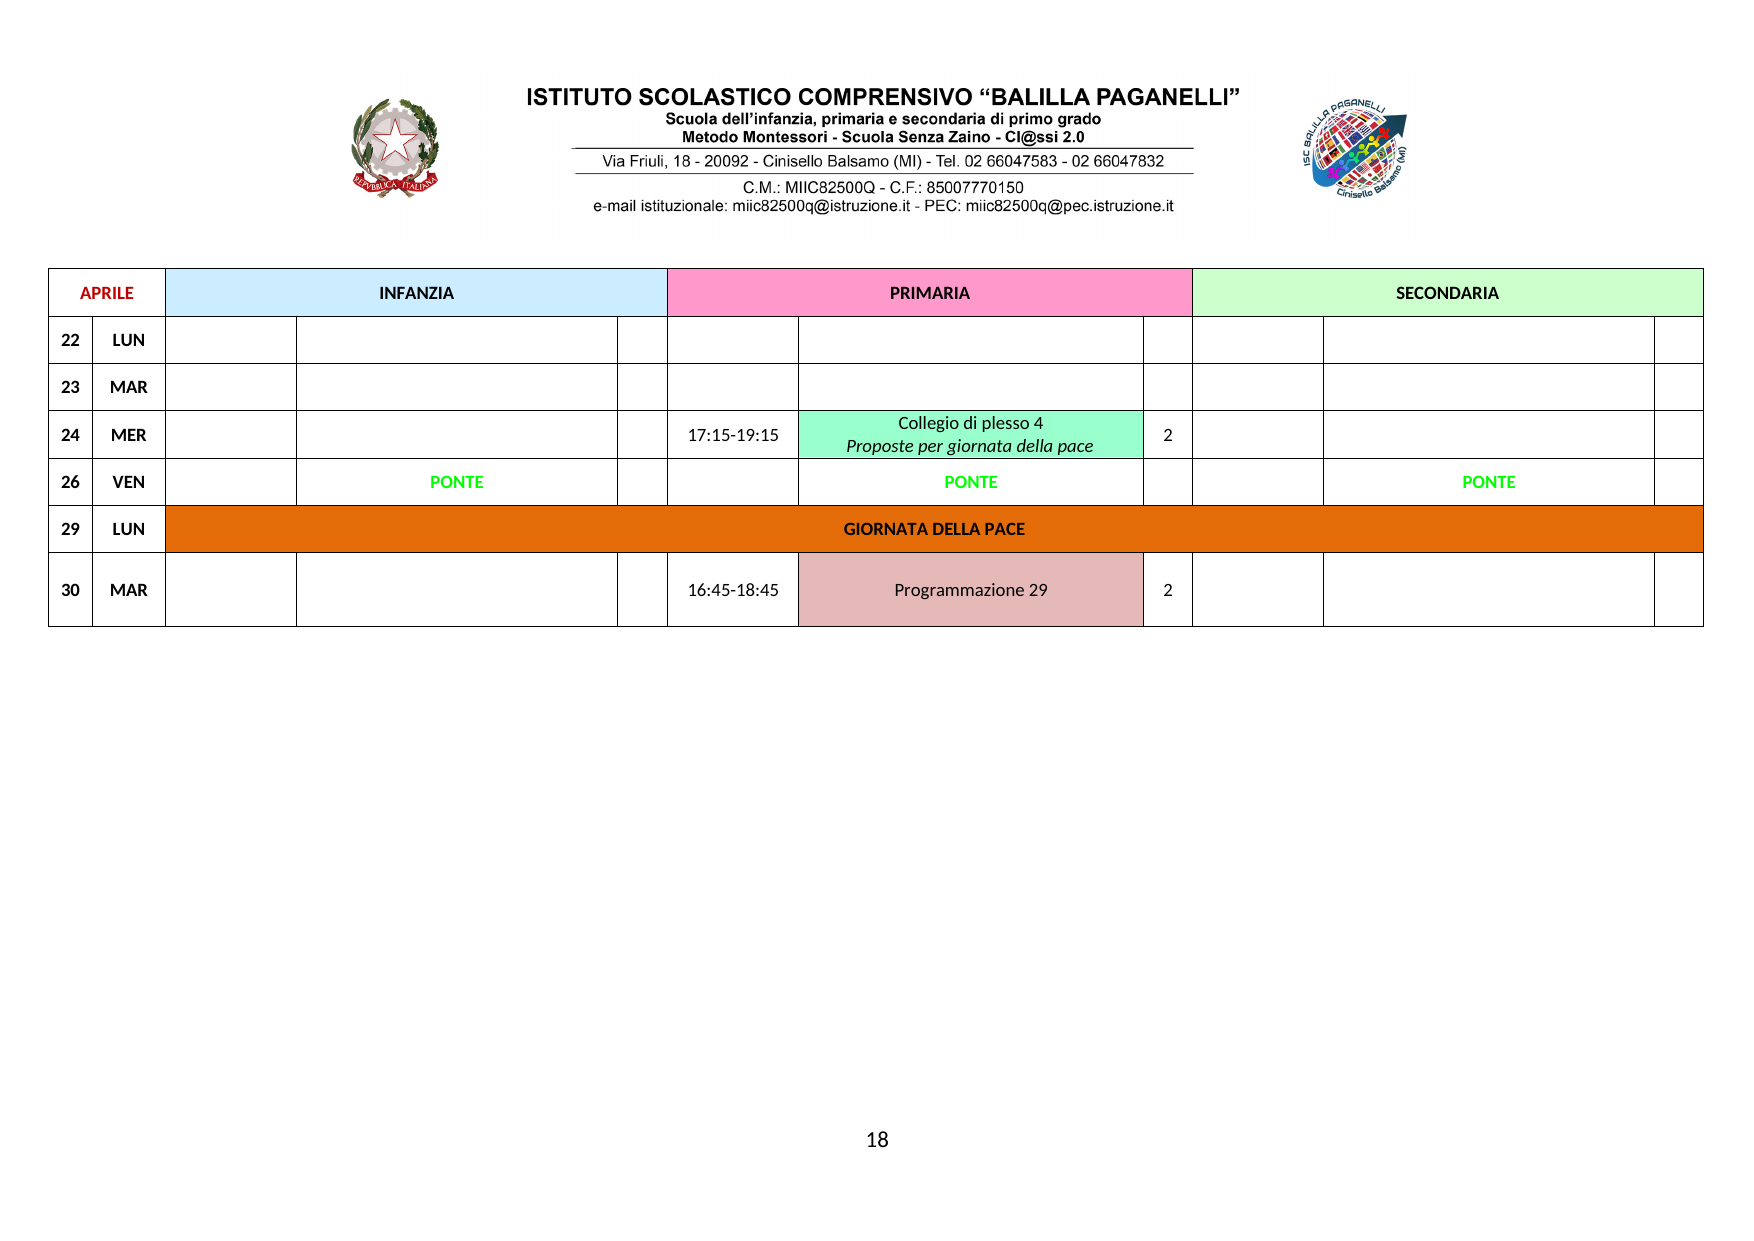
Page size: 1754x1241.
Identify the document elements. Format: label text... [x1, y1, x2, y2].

table_cell [297, 364, 617, 410]
table_cell [1193, 411, 1323, 457]
table_cell [668, 317, 798, 363]
table_cell [799, 317, 1143, 363]
table_cell 22 [49, 317, 92, 363]
table_cell MER [93, 411, 165, 457]
table_cell [297, 317, 617, 363]
table_cell 17:15-19:15 [668, 411, 798, 457]
table_cell 29 [49, 506, 92, 552]
table_cell [166, 364, 296, 410]
table_cell [1655, 317, 1703, 363]
table_cell Collegio di plesso 4 Proposte per giornata della pace [799, 411, 1143, 457]
table_cell [1193, 459, 1323, 505]
table_cell [618, 364, 667, 410]
table_cell 23 [49, 364, 92, 410]
table_cell 24 [49, 411, 92, 457]
table_cell 16:45-18:45 [668, 553, 798, 626]
table_cell [166, 459, 296, 505]
table_cell [668, 364, 798, 410]
table_cell [799, 364, 1143, 410]
table_cell LUN [93, 506, 165, 552]
table_cell [1144, 364, 1192, 410]
table_cell [166, 553, 296, 626]
table_header INFANZIA [166, 269, 667, 316]
table_cell 26 [49, 459, 92, 505]
table_cell 30 [49, 553, 92, 626]
table_cell MAR [93, 364, 165, 410]
table_cell 2 [1144, 553, 1192, 626]
table_cell GIORNATA DELLA PACE [166, 506, 1703, 552]
table_cell PONTE [297, 459, 617, 505]
table_cell [618, 459, 667, 505]
table_cell [1324, 317, 1654, 363]
picture [329, 58, 1428, 241]
table_cell [166, 317, 296, 363]
table_cell [618, 411, 667, 457]
table_cell MAR [93, 553, 165, 626]
table_cell [668, 459, 798, 505]
table_cell 2 [1144, 411, 1192, 457]
table_header APRILE [49, 269, 165, 316]
table_cell [1655, 364, 1703, 410]
table_cell [618, 317, 667, 363]
table_cell [1324, 364, 1654, 410]
table_cell [1193, 317, 1323, 363]
table_cell [1193, 553, 1323, 626]
table_cell [1655, 411, 1703, 457]
table_cell Programmazione 29 [799, 553, 1143, 626]
table_cell [297, 411, 617, 457]
table_cell LUN [93, 317, 165, 363]
table_cell [1655, 459, 1703, 505]
table_cell [1324, 553, 1654, 626]
table_header SECONDARIA [1193, 269, 1703, 316]
table_cell [1655, 553, 1703, 626]
table_cell [1193, 364, 1323, 410]
table_cell [166, 411, 296, 457]
table_cell [1144, 317, 1192, 363]
table_cell PONTE [1324, 459, 1654, 505]
table_cell PONTE [799, 459, 1143, 505]
table_header PRIMARIA [668, 269, 1192, 316]
table_cell [1324, 411, 1654, 457]
table_cell [618, 553, 667, 626]
table_cell [297, 553, 617, 626]
table_cell VEN [93, 459, 165, 505]
table_cell [1144, 459, 1192, 505]
